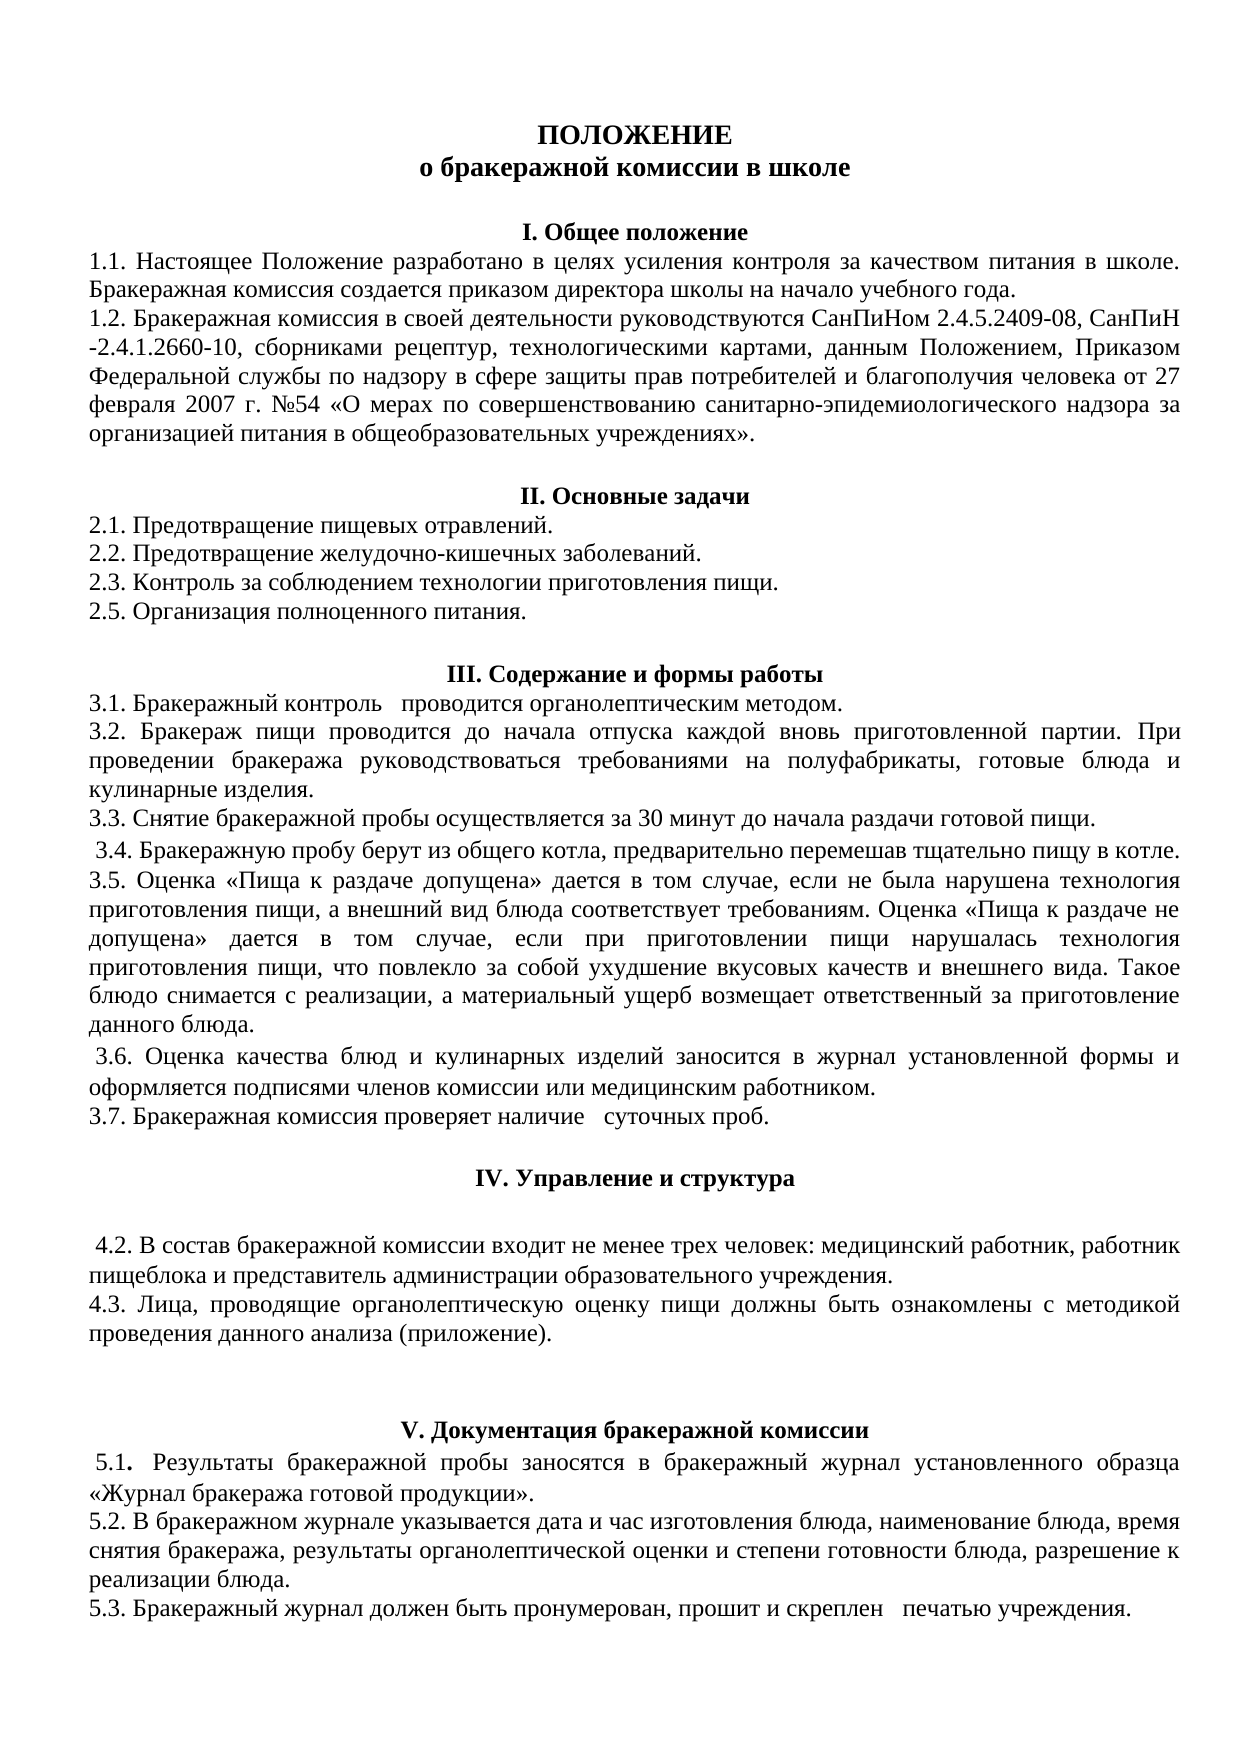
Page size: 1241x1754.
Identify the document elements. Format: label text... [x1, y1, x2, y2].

text 3.4. Бракеражную пробу берут из общего котла, предварительно перемешав тщательно пищу в котле. [89, 831, 1181, 865]
text 4.3. Лица, проводящие органолептическую оценку пищи должны быть ознакомлены с методикой проведения данного анализа (приложение). [89, 1289, 1181, 1347]
text IV. Управление и структура [89, 1163, 1181, 1192]
text 2.3. Контроль за соблюдением технологии приготовления пищи. [89, 567, 1181, 596]
text 2.2. Предотвращение желудочно-кишечных заболеваний. [89, 538, 1181, 567]
text 3.6. Оценка качества блюд и кулинарных изделий заносится в журнал установленной формы и оформляется подписями членов комиссии или медицинским работником. [89, 1038, 1181, 1101]
text 3.1. Бракеражный контроль проводится органолептическим методом. [89, 688, 1181, 716]
text 1.1. Настоящее Положение разработано в целях усиления контроля за качеством питания в школе. Бракеражная комиссия создается приказом директора школы на начало учебного года. [89, 246, 1181, 303]
text о бракеражной комиссии в школе [89, 151, 1181, 183]
text 1.2. Бракеражная комиссия в своей деятельности руководствуются СанПиНом 2.4.5.2409-08, СанПиН -2.4.1.2660-10, сборниками рецептур, технологическими картами, данным Положением, Приказом Федеральной службы по надзору в сфере защиты прав потребителей и благополучия человека от 27 февраля 2007 г. №54 «О мерах по совершенствованию санитарно-эпидемиологического надзора за организацией питания в общеобразовательных учреждениях». [89, 303, 1181, 447]
text V. Документация бракеражной комиссии [89, 1415, 1181, 1443]
text II. Основные задачи [89, 481, 1181, 510]
text 5.2. В бракеражном журнале указывается дата и час изготовления блюда, наименование блюда, время снятия бракеража, результаты органолептической оценки и степени готовности блюда, разрешение к реализации блюда. [89, 1506, 1181, 1593]
text 2.1. Предотвращение пищевых отравлений. [89, 510, 1181, 538]
text 3.2. Бракераж пищи проводится до начала отпуска каждой вновь приготовленной партии. При проведении бракеража руководствоваться требованиями на полуфабрикаты, готовые блюда и кулинарные изделия. [89, 716, 1181, 803]
text III. Содержание и формы работы [89, 659, 1181, 688]
text 3.7. Бракеражная комиссия проверяет наличие суточных проб. [89, 1101, 1181, 1129]
text 4.2. В состав бракеражной комиссии входит не менее трех человек: медицинский работник, работник пищеблока и представитель администрации образовательного учреждения. [89, 1226, 1181, 1289]
text 3.3. Снятие бракеражной пробы осуществляется за 30 минут до начала раздачи готовой пищи. [89, 803, 1181, 831]
text 2.5. Организация полноценного питания. [89, 596, 1181, 625]
text 5.1. Результаты бракеражной пробы заносятся в бракеражный журнал установленного образца «Журнал бракеража готовой продукции». [89, 1443, 1181, 1506]
text 3.5. Оценка «Пища к раздаче допущена» дается в том случае, если не была нарушена технология приготовления пищи, а внешний вид блюда соответствует требованиям. Оценка «Пища к раздаче не допущена» дается в том случае, если при приготовлении пищи нарушалась технология приготовления пищи, что повлекло за собой ухудшение вкусовых качеств и внешнего вида. Такое блюдо снимается с реализации, а материальный ущерб возмещает ответственный за приготовление данного блюда. [89, 865, 1181, 1038]
text 5.3. Бракеражный журнал должен быть пронумерован, прошит и скреплен печатью учреждения. [89, 1593, 1181, 1621]
text I. Общее положение [89, 217, 1181, 246]
text ПОЛОЖЕНИЕ [89, 118, 1181, 151]
